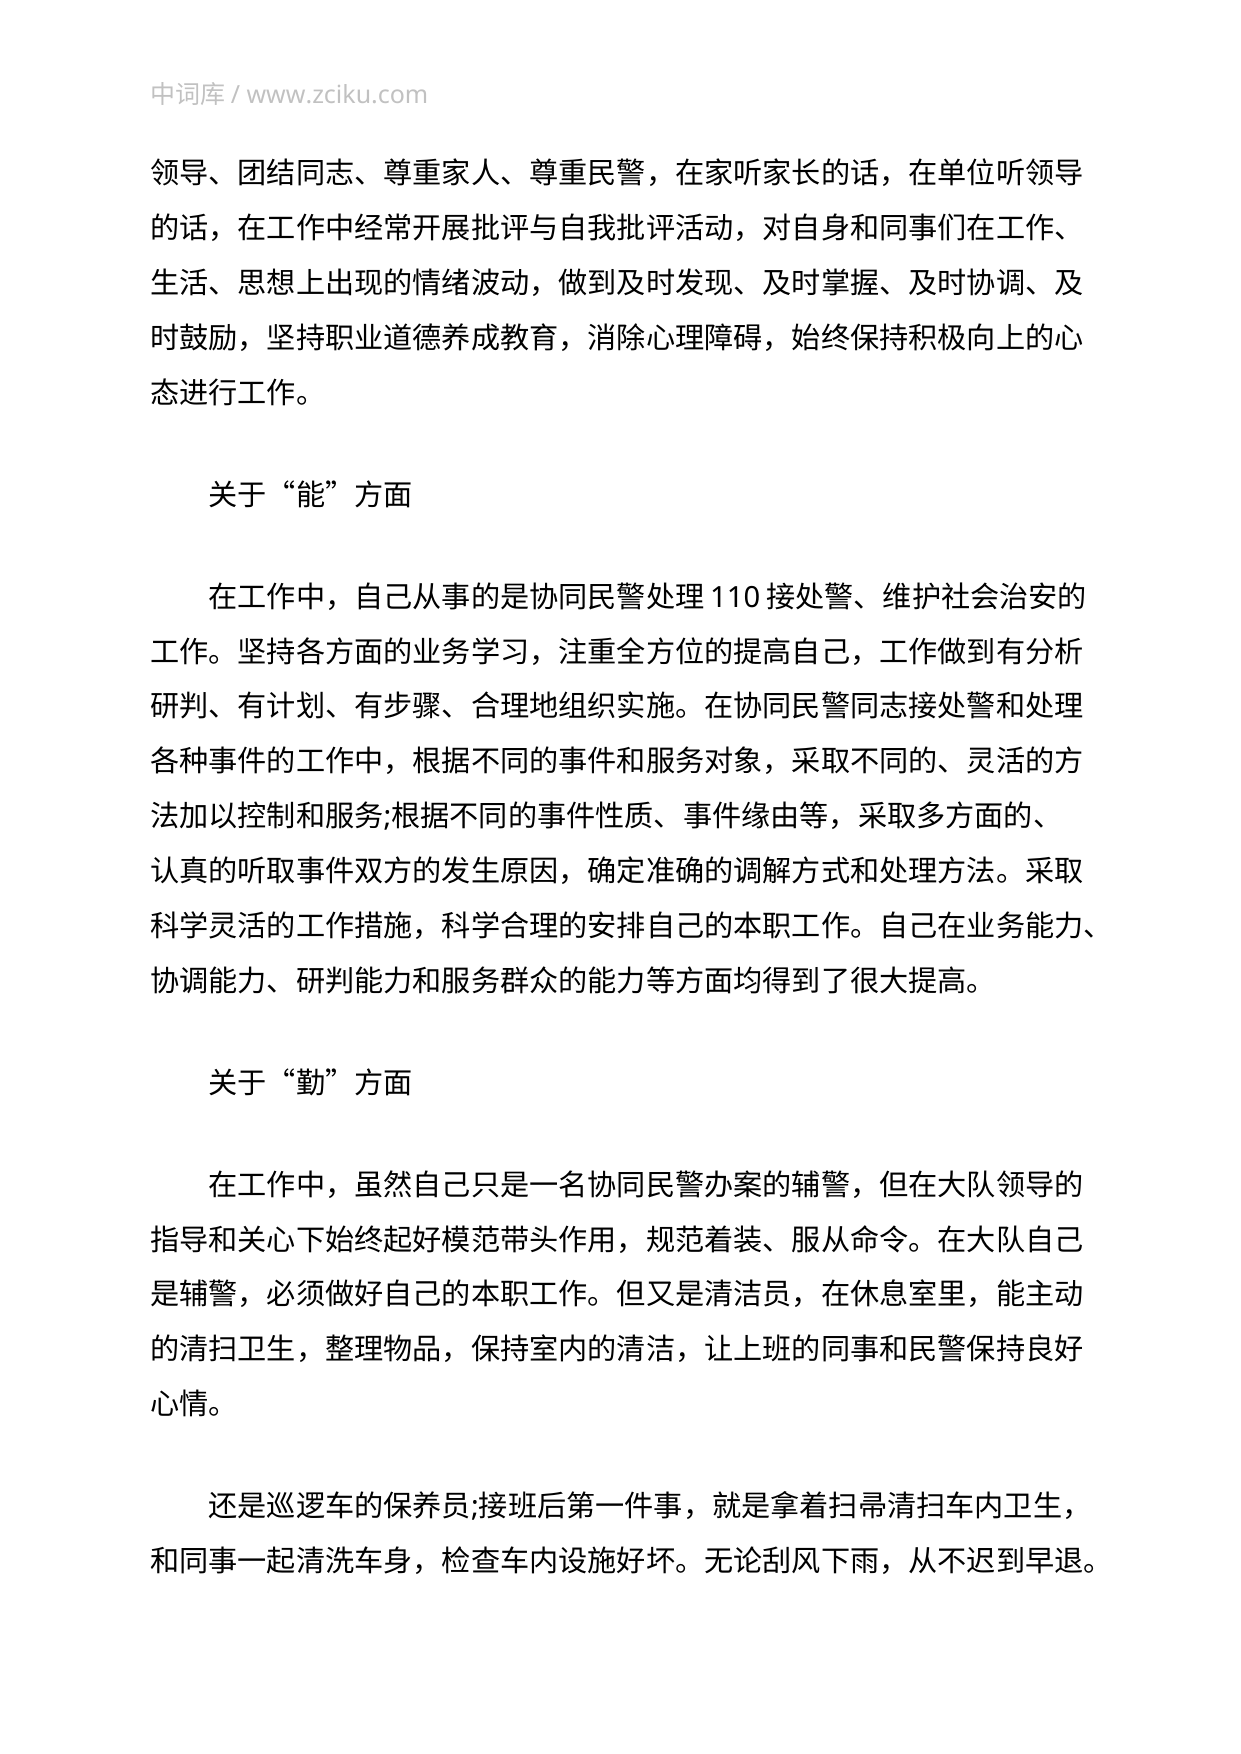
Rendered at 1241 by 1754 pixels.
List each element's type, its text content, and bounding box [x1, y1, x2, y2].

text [150, 150, 1090, 412]
text 在工作中，自己从事的是协同民警处理110接处警、维护社会治安的工作。坚持各方面的业务学习，注重全方位的提高自己，工作做到有分析研判、有计划、有步骤、合理地组织实施。在协同民警同志接处警和处理各种事件的工作中，根据不同的事件和服务对象，采取不同的、灵活的方法加以控制和服务;根据不同的事件性质、事件缘由等，采取多方面的、认真的听取事件双方的发生原因，确定准确的调解方式和处理方法。采取科学灵活的工作措施，科学合理的安排自己的本职工作。自己在业务能力、协调能力、研判能力和服务群众的能力等方面均得到了很大提高。 [150, 573, 1090, 1000]
text 关于“能”方面 [150, 471, 1090, 514]
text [150, 1482, 1090, 1580]
text 关于“勤”方面 [150, 1059, 1090, 1102]
text 在工作中，虽然自己只是一名协同民警办案的辅警，但在大队领导的指导和关心下始终起好模范带头作用，规范着装、服从命令。在大队自己是辅警，必须做好自己的本职工作。但又是清洁员，在休息室里，能主动的清扫卫生，整理物品，保持室内的清洁，让上班的同事和民警保持良好心情。 [150, 1161, 1090, 1423]
